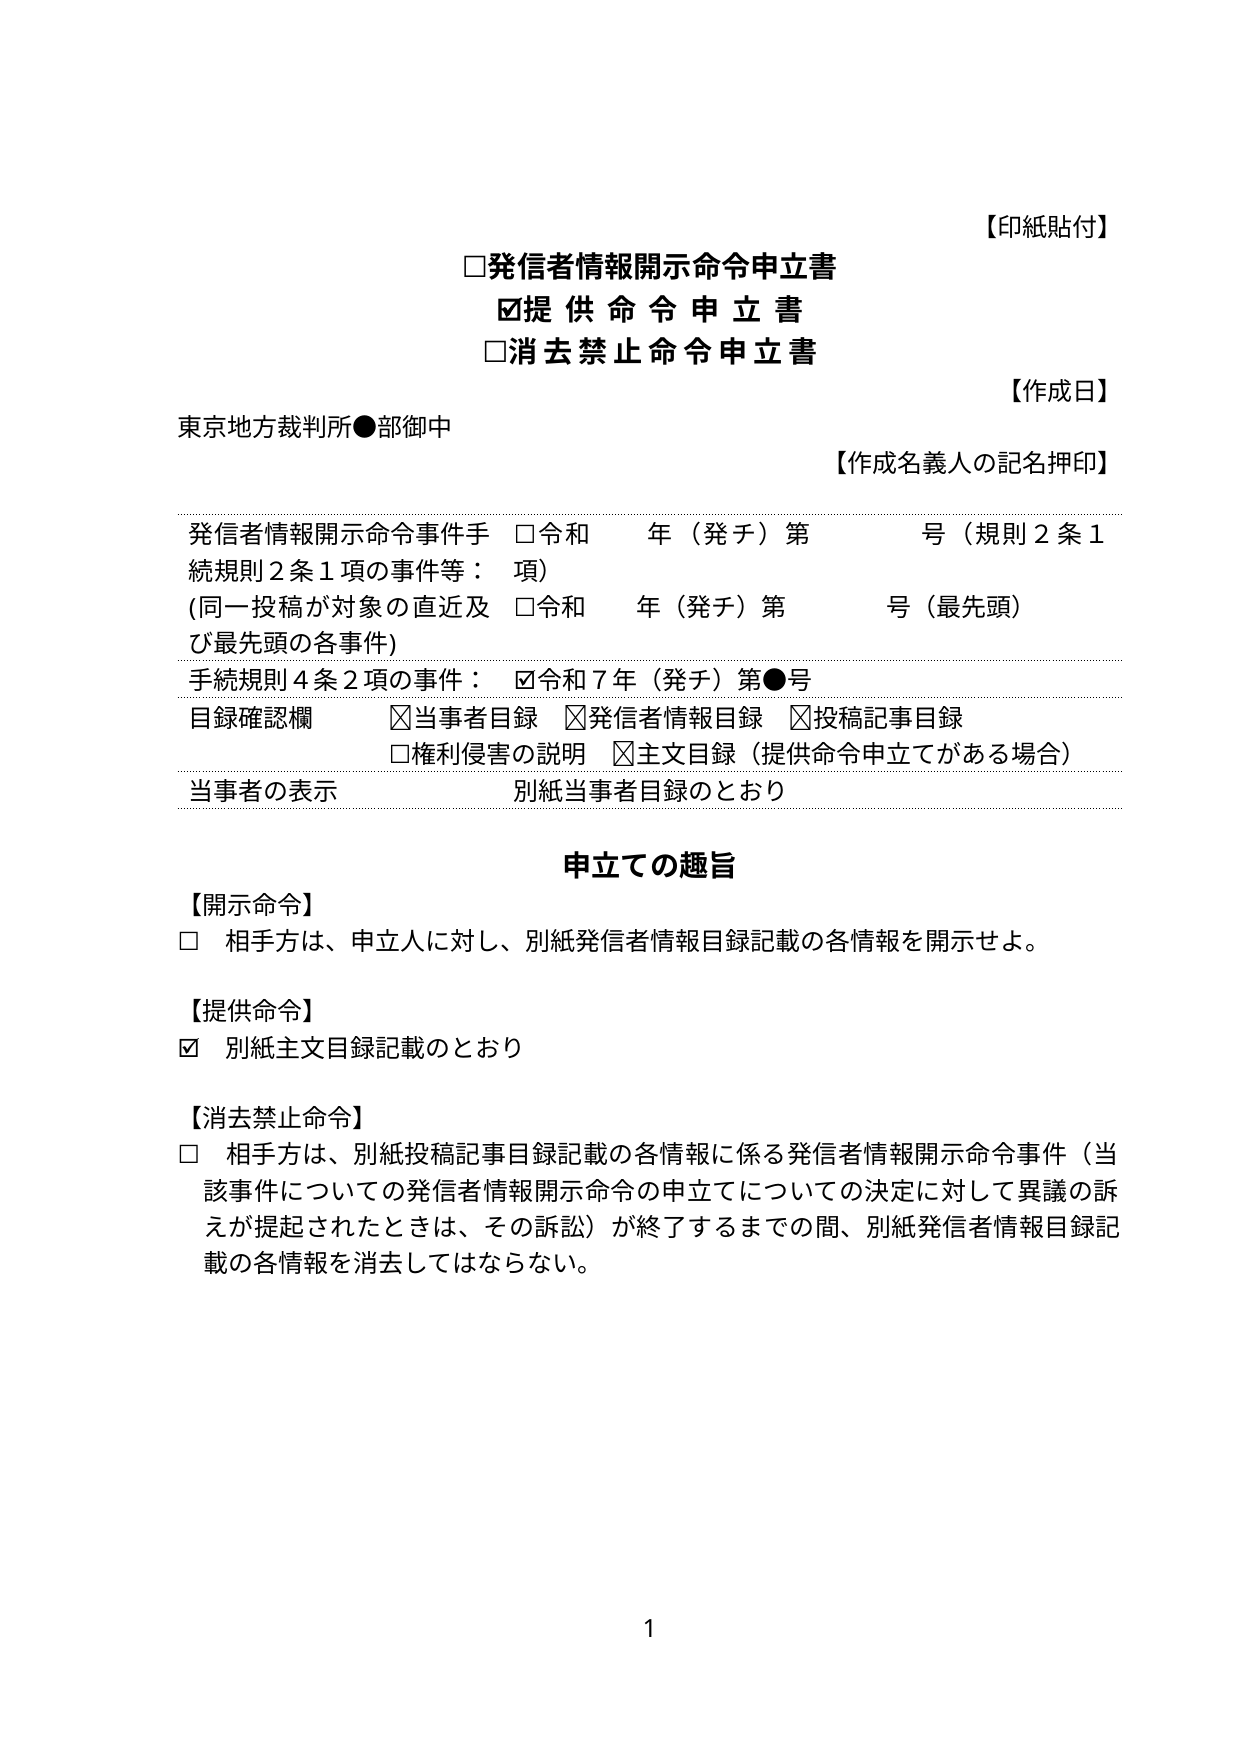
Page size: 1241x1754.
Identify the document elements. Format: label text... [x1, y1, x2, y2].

text 提供命令申立書 [177, 286, 1122, 328]
table_cell （発チ）第●号 [503, 660, 1121, 697]
table_header （発チ）第 号（規則２条１項） （発チ）第 号（最先頭） [503, 514, 1121, 660]
text 【消去禁止命令】 [177, 1098, 1122, 1135]
text 相手方は、申立人に対し、別紙発信者情報目録記載の各情報を開示せよ。 [177, 922, 1122, 958]
table_cell 別紙当事者目録のとおり [503, 771, 1121, 808]
text 【開示命令】 [177, 885, 1122, 922]
text 発信者情報開示命令申立書 [177, 244, 1122, 286]
text 消去禁止命令申立書 [177, 328, 1122, 371]
table_cell 当事者目録 発信者情報目録 投稿記事目録 権利侵害の説明 主文目録（提供命令申立てがある場合） [353, 697, 1121, 771]
text 【提供命令】 [177, 992, 1122, 1028]
table_cell 手続規則４条２項の事件： [178, 660, 502, 697]
text 申立ての趣旨 [177, 843, 1122, 885]
table_cell 目録確認欄 [178, 697, 352, 771]
text 相手方は、別紙投稿記事目録記載の各情報に係る発信者情報開示命令事件（当該事件についての発信者情報開示命令の申立てについての決定に対して異議の訴えが提起されたときは、その訴訟）が終了するまでの間、別紙発信者情報目録記載の各情報を消去してはならない。 [177, 1135, 1122, 1280]
table_cell 当事者の表示 [178, 771, 502, 808]
table_header 発信者情報開示命令事件手続規則２条１項の事件等：(同一投稿が対象の直近及び最先頭の各事件) [178, 514, 502, 660]
text 別紙主文目録記載のとおり [177, 1028, 1122, 1064]
text 【印紙貼付】 [177, 208, 1122, 244]
text 御中 [177, 407, 1122, 443]
